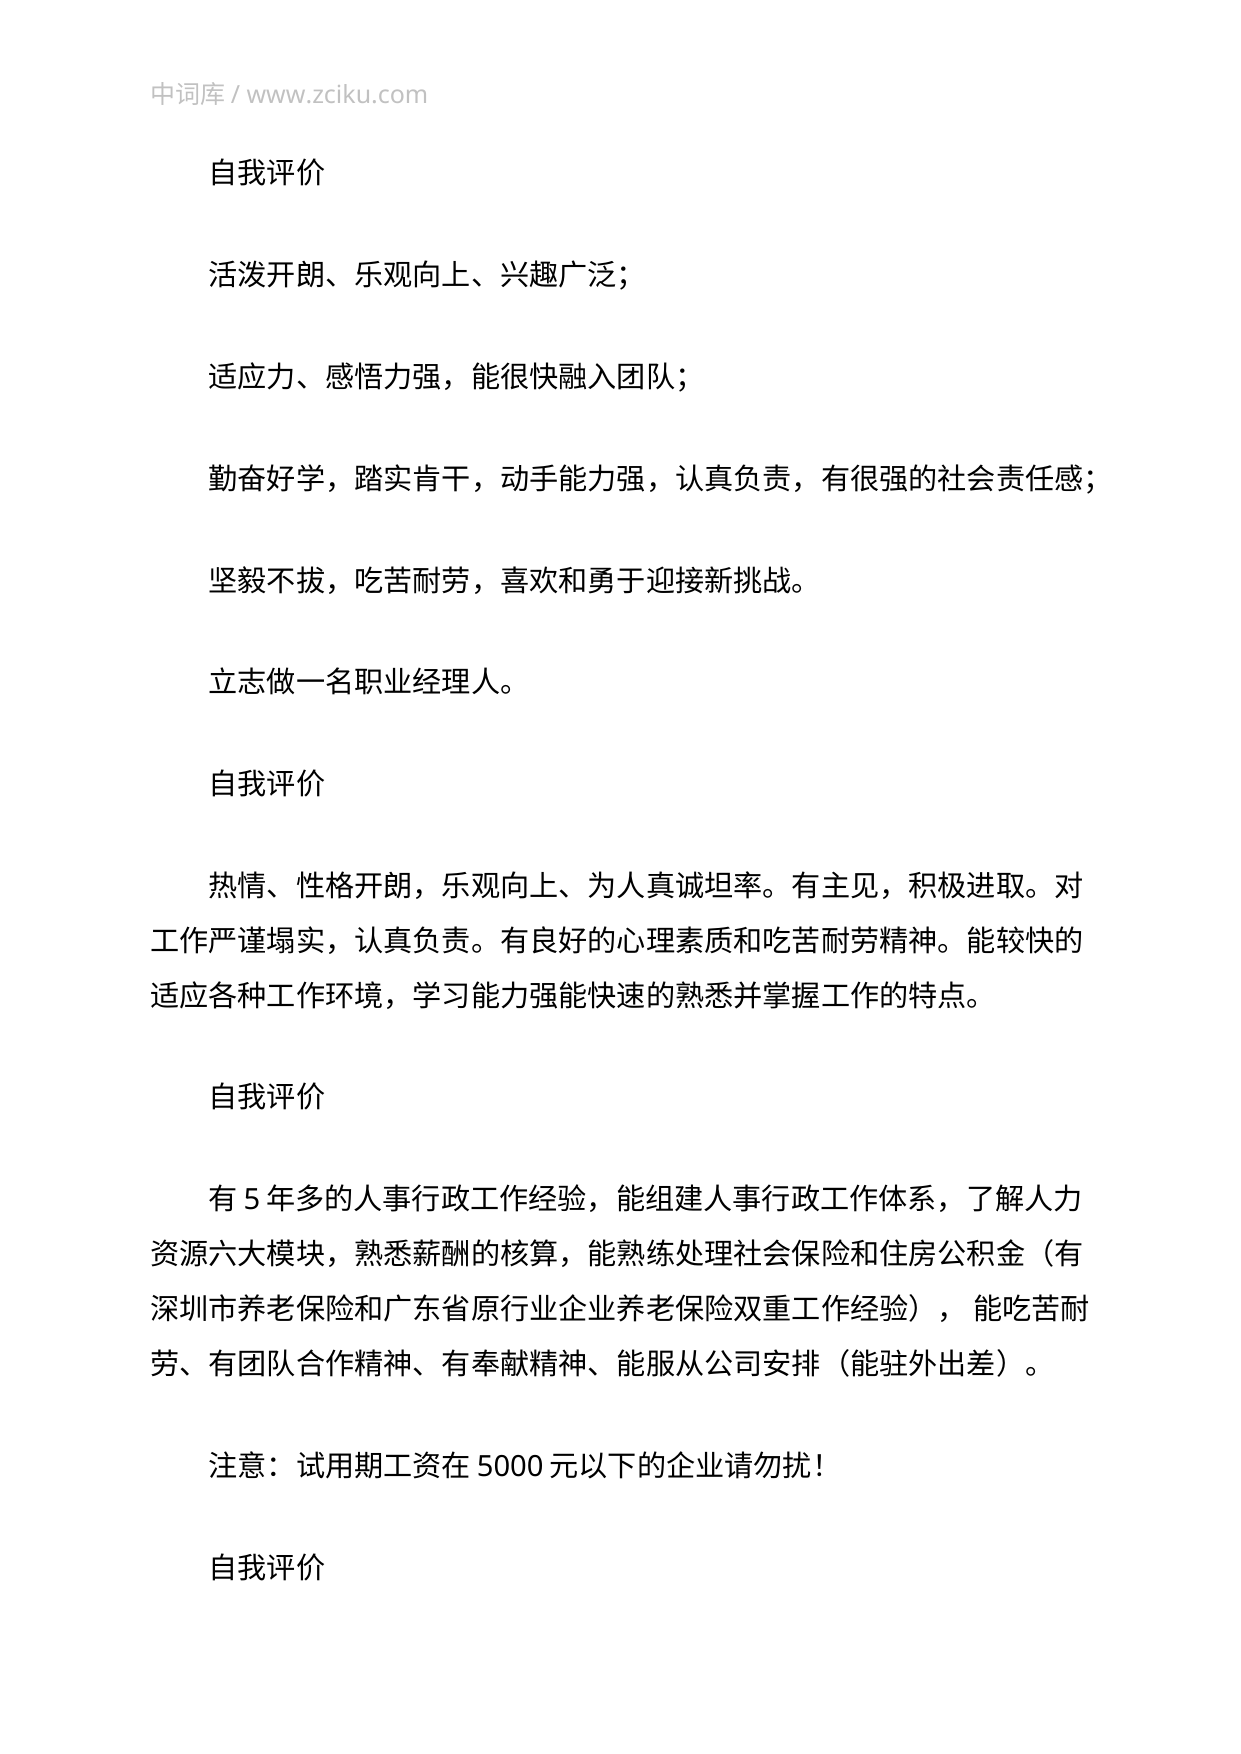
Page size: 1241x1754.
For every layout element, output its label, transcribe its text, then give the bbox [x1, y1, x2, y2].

text 坚毅不拔，吃苦耐劳，喜欢和勇于迎接新挑战。 [150, 557, 1090, 599]
text 注意：试用期工资在5000元以下的企业请勿扰！ [150, 1442, 1090, 1485]
text 自我评价 [150, 150, 1090, 192]
text 立志做一名职业经理人。 [150, 659, 1090, 701]
text 自我评价 [150, 1074, 1090, 1116]
text 勤奋好学，踏实肯干，动手能力强，认真负责，有很强的社会责任感； [150, 455, 1090, 498]
text 自我评价 [150, 1544, 1090, 1587]
text 自我评价 [150, 761, 1090, 803]
text 活泼开朗、乐观向上、兴趣广泛； [150, 252, 1090, 294]
text 有5年多的人事行政工作经验，能组建人事行政工作体系，了解人力资源六大模块，熟悉薪酬的核算，能熟练处理社会保险和住房公积金（有深圳市养老保险和广东省原行业企业养老保险双重工作经验）， 能吃苦耐劳、有团队合作精神、有奉献精神、能服从公司安排（能驻外出差）。 [150, 1176, 1090, 1383]
text 热情、性格开朗，乐观向上、为人真诚坦率。有主见，积极进取。对工作严谨塌实，认真负责。有良好的心理素质和吃苦耐劳精神。能较快的适应各种工作环境，学习能力强能快速的熟悉并掌握工作的特点。 [150, 862, 1090, 1014]
text 适应力、感悟力强，能很快融入团队； [150, 353, 1090, 396]
